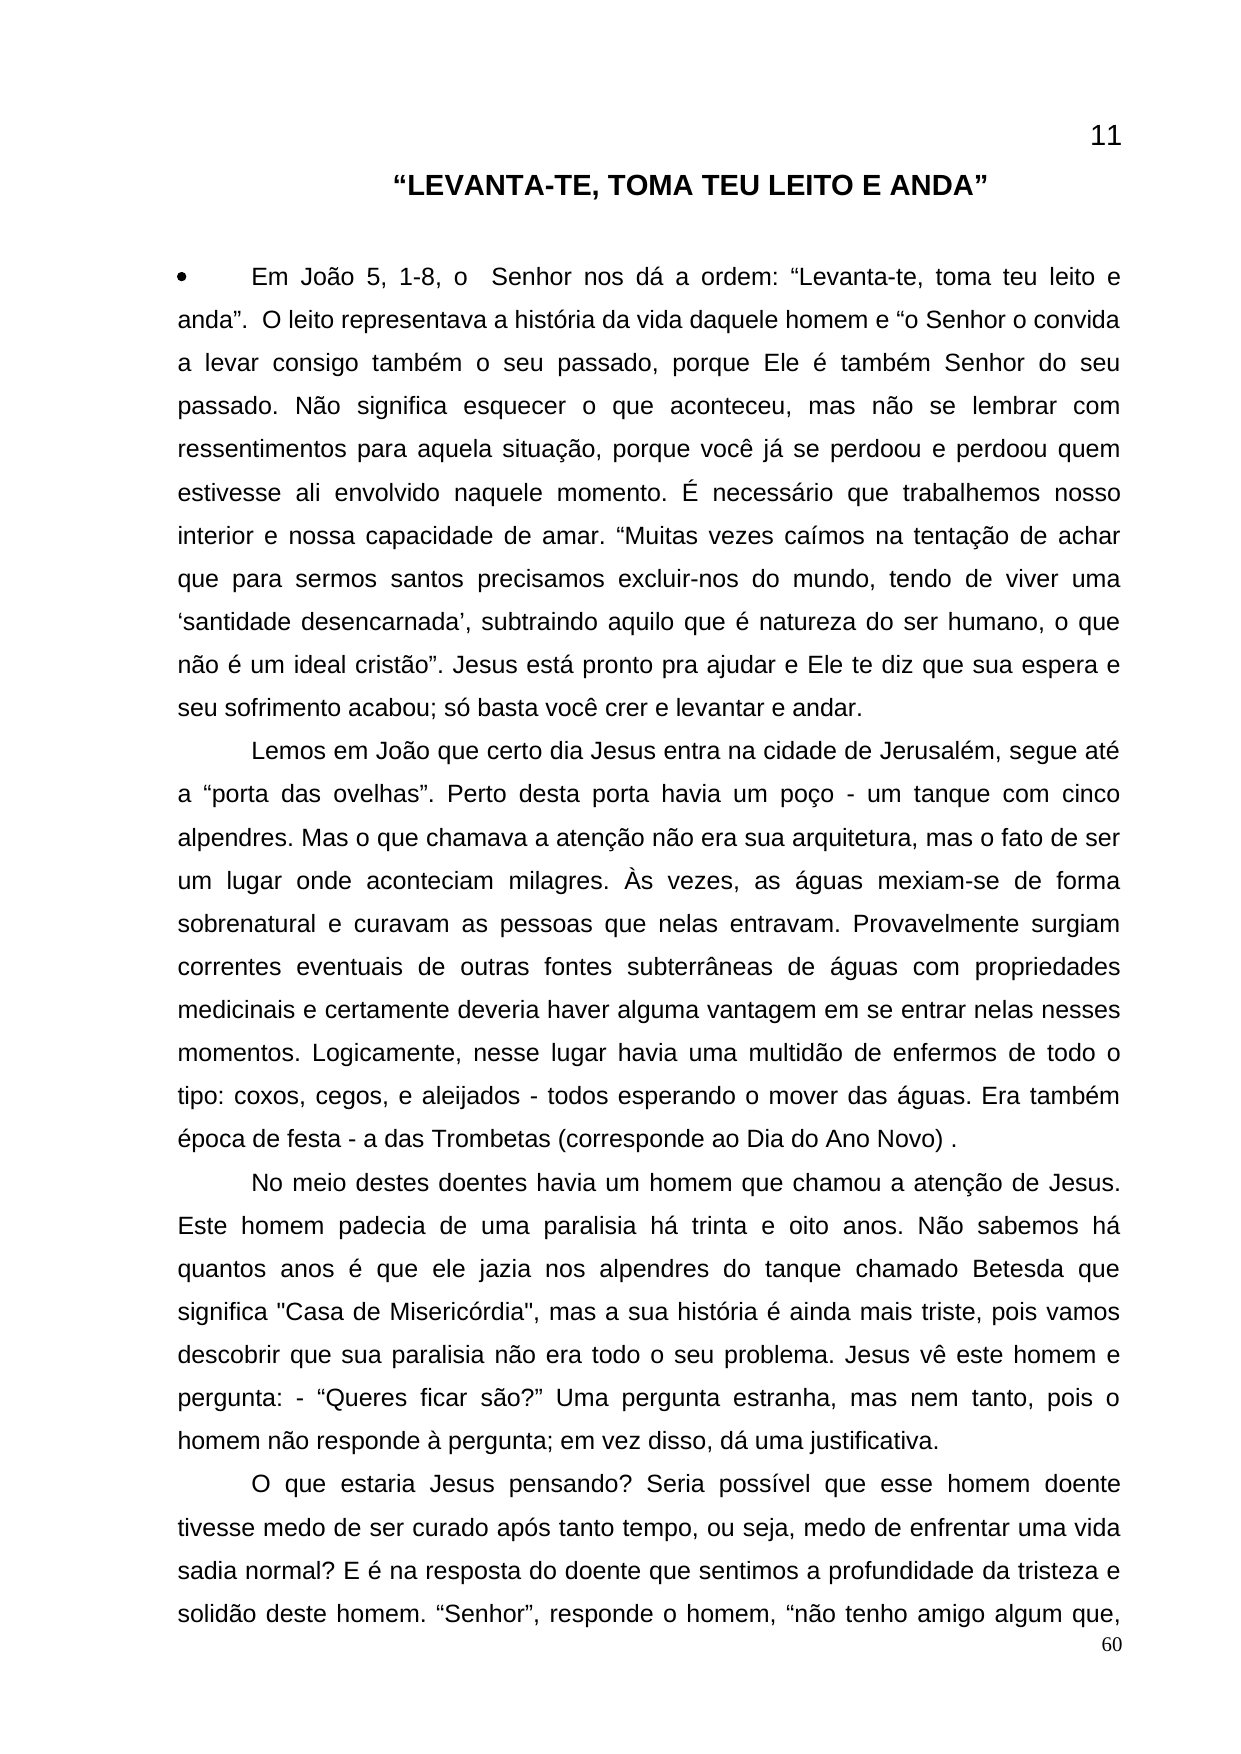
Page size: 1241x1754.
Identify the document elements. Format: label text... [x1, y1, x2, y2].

text 11 [177, 118, 1122, 152]
text No meio destes doentes havia um homem que chamou a atenção de Jesus. Este homem padecia de uma paralisia há trinta e oito anos. Não sabemos há quantos anos é que ele jazia nos alpendres do tanque chamado Betesda que significa "Casa de Misericórdia", mas a sua história é ainda mais triste, pois vamos descobrir que sua paralisia não era todo o seu problema. Jesus vê este homem e pergunta: - “Queres ficar são?” Uma pergunta estranha, mas nem tanto, pois o homem não responde à pergunta; em vez disso, dá uma justificativa. [177, 1168, 1122, 1455]
text “LEVANTA-TE, TOMA TEU LEITO E ANDA” [177, 168, 1122, 202]
list Em João 5, 1-8, o Senhor nos dá a ordem: “Levanta-te, toma teu leito e anda”. O leito representava a história da vida daquele homem e “o Senhor o convida a levar consigo também o seu passado, porque Ele é também Senhor do seu passado. Não significa esquecer o que aconteceu, mas não se lembrar com ressentimentos para aquela situação, porque você já se perdoou e perdoou quem estivesse ali envolvido naquele momento. É necessário que trabalhemos nosso interior e nossa capacidade de amar. “Muitas vezes caímos na tentação de achar que para sermos santos precisamos excluir-nos do mundo, tendo de viver uma ‘santidade desencarnada’, subtraindo aquilo que é natureza do ser humano, o que não é um ideal cristão”. Jesus está pronto pra ajudar e Ele te diz que sua espera e seu sofrimento acabou; só basta você crer e levantar e andar. [177, 262, 1122, 722]
text Lemos em João que certo dia Jesus entra na cidade de Jerusalém, segue até a “porta das ovelhas”. Perto desta porta havia um poço - um tanque com cinco alpendres. Mas o que chamava a atenção não era sua arquitetura, mas o fato de ser um lugar onde aconteciam milagres. Às vezes, as águas mexiam-se de forma sobrenatural e curavam as pessoas que nelas entravam. Provavelmente surgiam correntes eventuais de outras fontes subterrâneas de águas com propriedades medicinais e certamente deveria haver alguma vantagem em se entrar nelas nesses momentos. Logicamente, nesse lugar havia uma multidão de enfermos de todo o tipo: coxos, cegos, e aleijados - todos esperando o mover das águas. Era também época de festa - a das Trombetas (corresponde ao Dia do Ano Novo) . [177, 736, 1122, 1153]
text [177, 1469, 1122, 1628]
